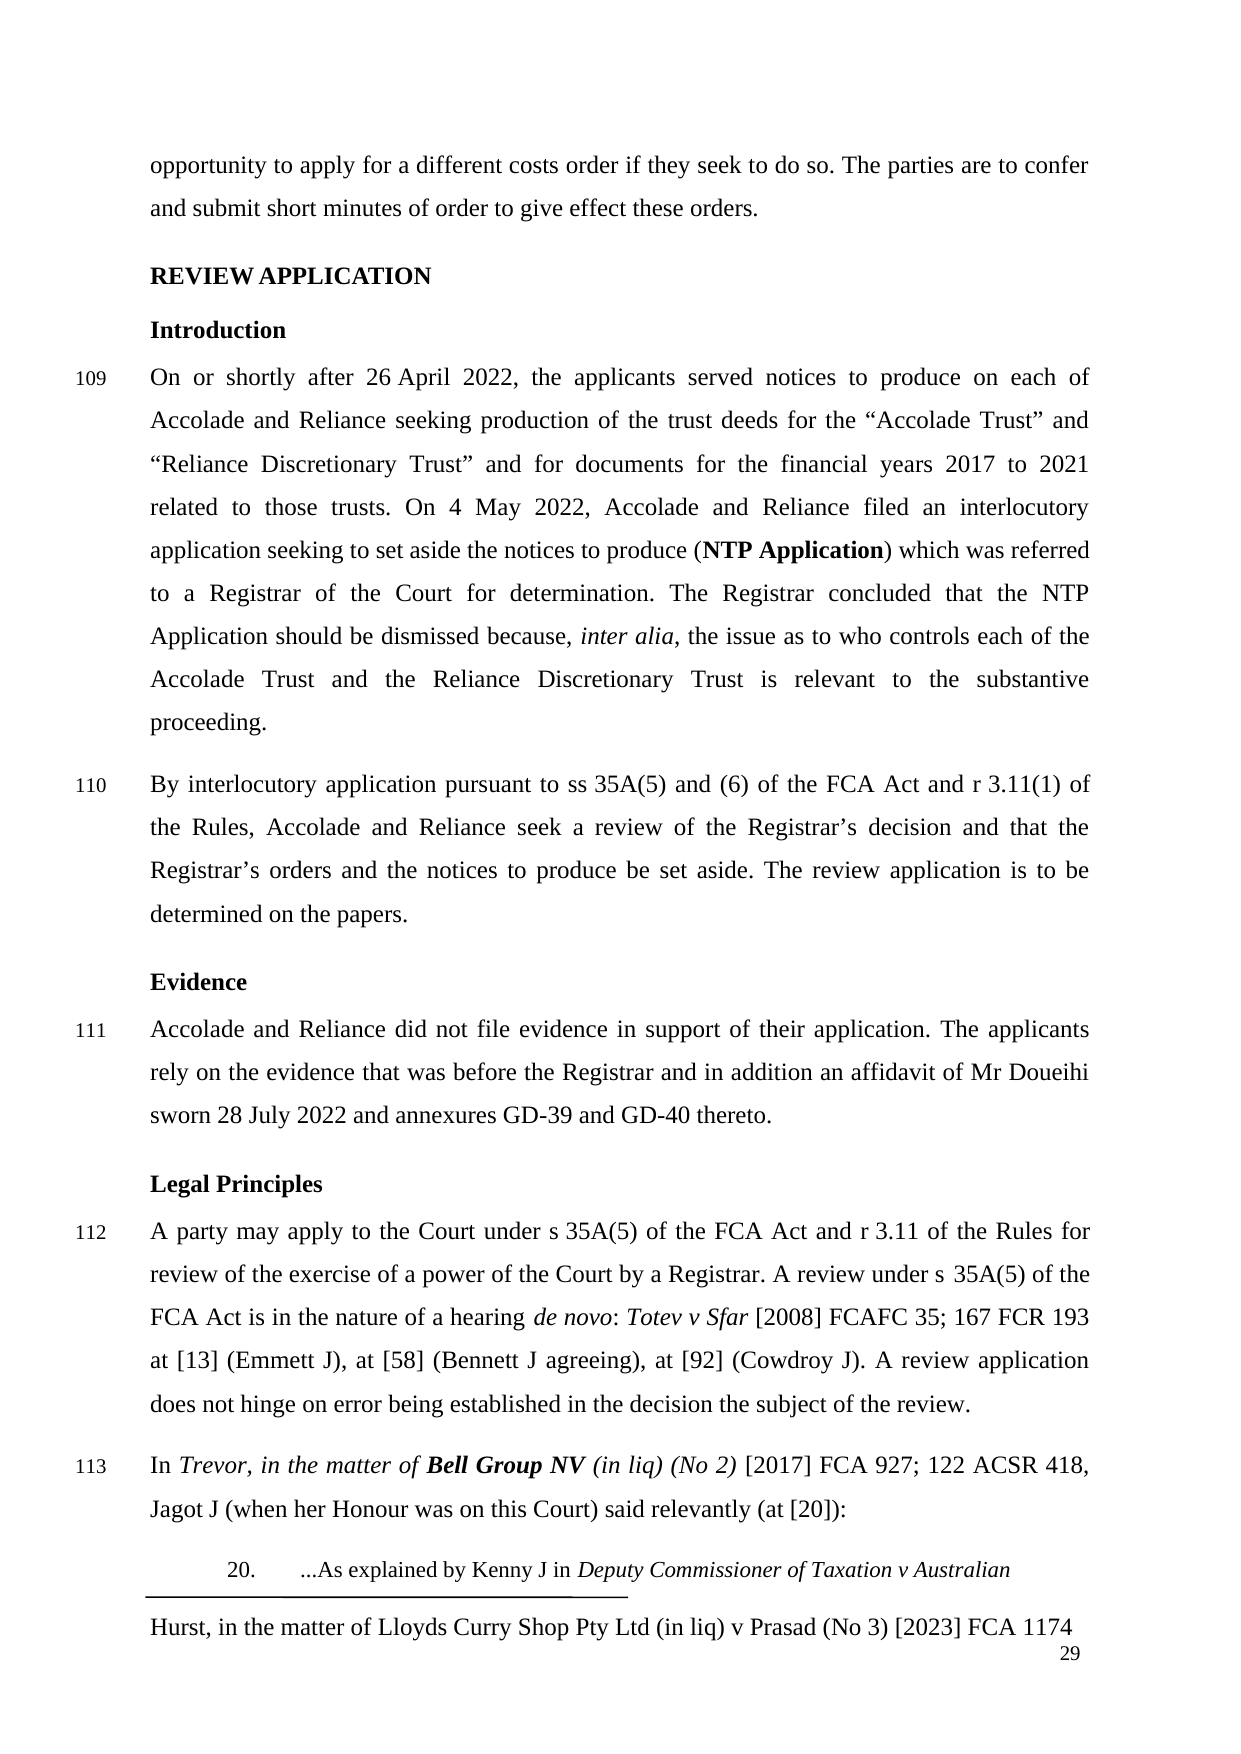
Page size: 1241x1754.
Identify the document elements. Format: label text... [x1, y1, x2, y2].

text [227, 1556, 1013, 1582]
subtitle Evidence [150, 967, 1090, 996]
list 113 In Trevor, in the matter of Bell Group NV (in liq) (No 2) [2017] FCA 927; 122 ACSR 418, Jagot J (when her Honour was on this Court) said relevantly (at [20]): [75, 1451, 1090, 1522]
list 111 Accolade and Reliance did not file evidence in support of their application. The applicants rely on the evidence that was before the Registrar and in addition an affidavit of Mr Doueihi sworn 28 July 2022 and annexures GD-39 and GD-40 thereto. [75, 1014, 1090, 1129]
subtitle REVIEW APPLICATION [150, 261, 1090, 290]
subtitle Introduction [150, 315, 1090, 344]
list 109 On or shortly after 26 April 2022, the applicants served notices to produce on each of Accolade and Reliance seeking production of the trust deeds for the “Accolade Trust” and “Reliance Discretionary Trust” and for documents for the financial years 2017 to 2021 related to those trusts. On 4 May 2022, Accolade and Reliance filed an interlocutory application seeking to set aside the notices to produce (NTP Application) which was referred to a Registrar of the Court for determination. The Registrar concluded that the NTP Application should be dismissed because, inter alia, the issue as to who controls each of the Accolade Trust and the Reliance Discretionary Trust is relevant to the substantive proceeding. [75, 362, 1090, 736]
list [75, 150, 1090, 222]
list 112 A party may apply to the Court under s 35A(5) of the FCA Act and r 3.11 of the Rules for review of the exercise of a power of the Court by a Registrar. A review under s 35A(5) of the FCA Act is in the nature of a hearing de novo: Totev v Sfar [2008] FCAFC 35; 167 FCR 193 at [13] (Emmett J), at [58] (Bennett J agreeing), at [92] (Cowdroy J). A review application does not hinge on error being established in the decision the subject of the review. [75, 1216, 1090, 1417]
list 110 By interlocutory application pursuant to ss 35A(5) and (6) of the FCA Act and r 3.11(1) of the Rules, Accolade and Reliance seek a review of the Registrar’s decision and that the Registrar’s orders and the notices to produce be set aside. The review application is to be determined on the papers. [75, 769, 1090, 927]
subtitle Legal Principles [150, 1169, 1090, 1197]
